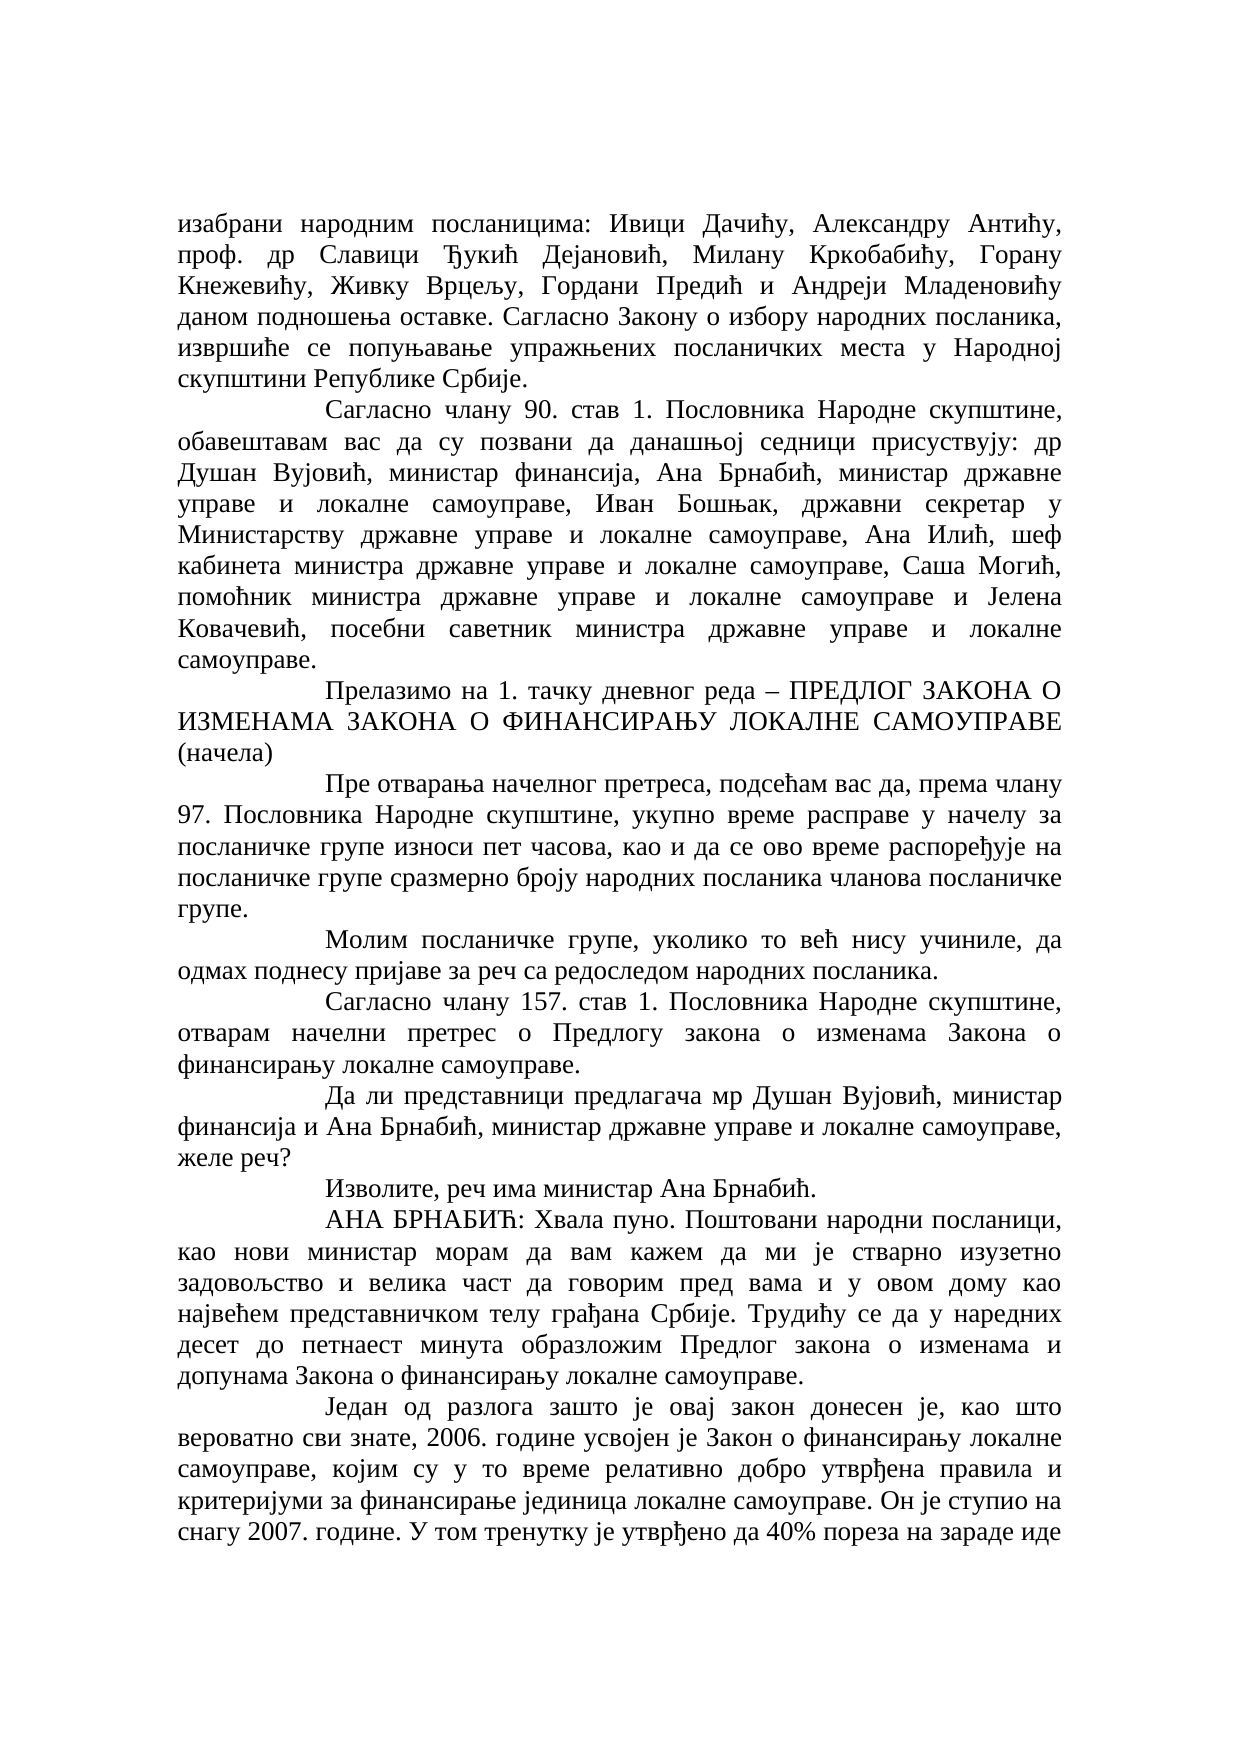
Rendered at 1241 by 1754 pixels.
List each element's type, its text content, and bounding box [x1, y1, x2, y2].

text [177, 1390, 1063, 1546]
text Да ли представници предлагача мр Душан Вујовић, министар финансија и Ана Брнабић, министар државне управе и локалне самоуправе, желе реч? [177, 1079, 1063, 1172]
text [177, 207, 1063, 394]
text Сагласно члану 157. став 1. Пословника Народне скупштине, отварам начелни претрес о Предлогу закона о изменама Закона о финансирању локалне самоуправе. [177, 985, 1063, 1079]
text Сагласно члану 90. став 1. Пословника Народне скупштине, обавештавам вас да су позвани да данашњој седници присуствују: др Душан Вујовић, министар финансија, Ана Брнабић, министар државне управе и локалне самоуправе, Иван Бошњак, државни секретар у Министарству државне управе и локалне самоуправе, Ана Илић, шеф кабинета министра државне управе и локалне самоуправе, Саша Могић, помоћник министра државне управе и локалне самоуправе и Јелена Ковачевић, посебни саветник министра државне управе и локалне самоуправе. [177, 394, 1063, 674]
text Пре отварања начелног претреса, подсећам вас да, према члану 97. Пословника Народне скупштине, укупно време расправе у начелу за посланичке групе износи пет часова, као и да се ово време распоређује на посланичке групе сразмерно броју народних посланика чланова посланичке групе. [177, 767, 1063, 923]
text АНА БРНАБИЋ: Хвала пуно. Поштовани народни посланици, као нови министар морам да вам кажем да ми је стварно изузетно задовољство и велика част да говорим пред вама и у овом дому као највећем представничком телу грађана Србије. Трудићу се да у наредних десет до петнаест минута образложим Предлог закона о изменама и допунама Закона о финансирању локалне самоуправе. [177, 1203, 1063, 1390]
text Молим посланичке групе, уколико то већ нису учиниле, да одмах поднесу пријаве за реч са редоследом народних посланика. [177, 923, 1063, 985]
text Изволите, реч има министар Ана Брнабић. [177, 1172, 1063, 1203]
text Прелазимо на 1. тачку дневног реда – ПРЕДЛОГ ЗАКОНА О ИЗМЕНАМА ЗАКОНА О ФИНАНСИРАЊУ ЛОКАЛНЕ САМОУПРАВЕ (начела) [177, 674, 1063, 767]
